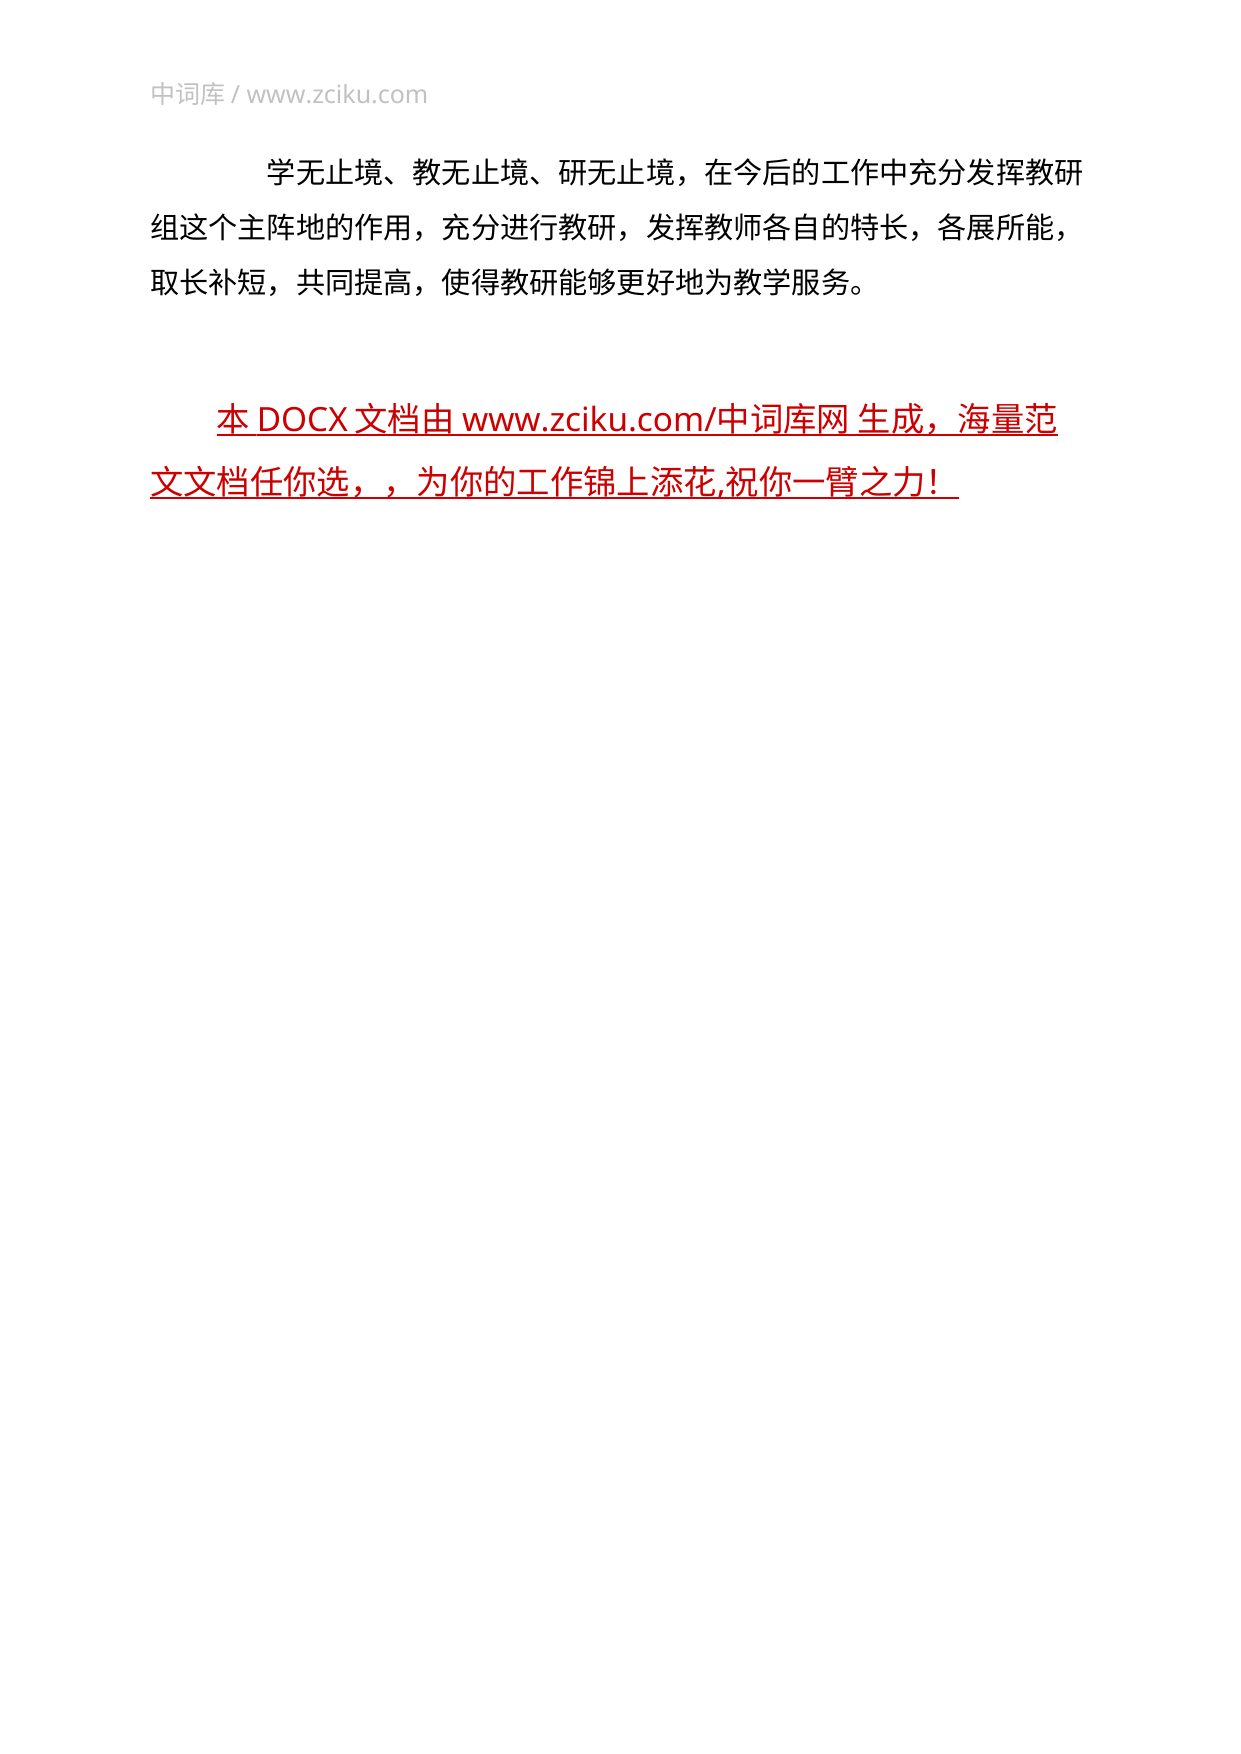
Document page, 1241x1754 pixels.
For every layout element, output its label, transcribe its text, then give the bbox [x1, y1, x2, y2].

text 学无止境、教无止境、研无止境，在今后的工作中充分发挥教研组这个主阵地的作用，充分进行教研，发挥教师各自的特长，各展所能，取长补短，共同提高，使得教研能够更好地为教学服务。 [150, 150, 1090, 302]
text 本DOCX文档由 www.zciku.com/中词库网 生成，海量范文文档任你选，，为你的工作锦上添花,祝你一臂之力！ [150, 393, 1090, 504]
